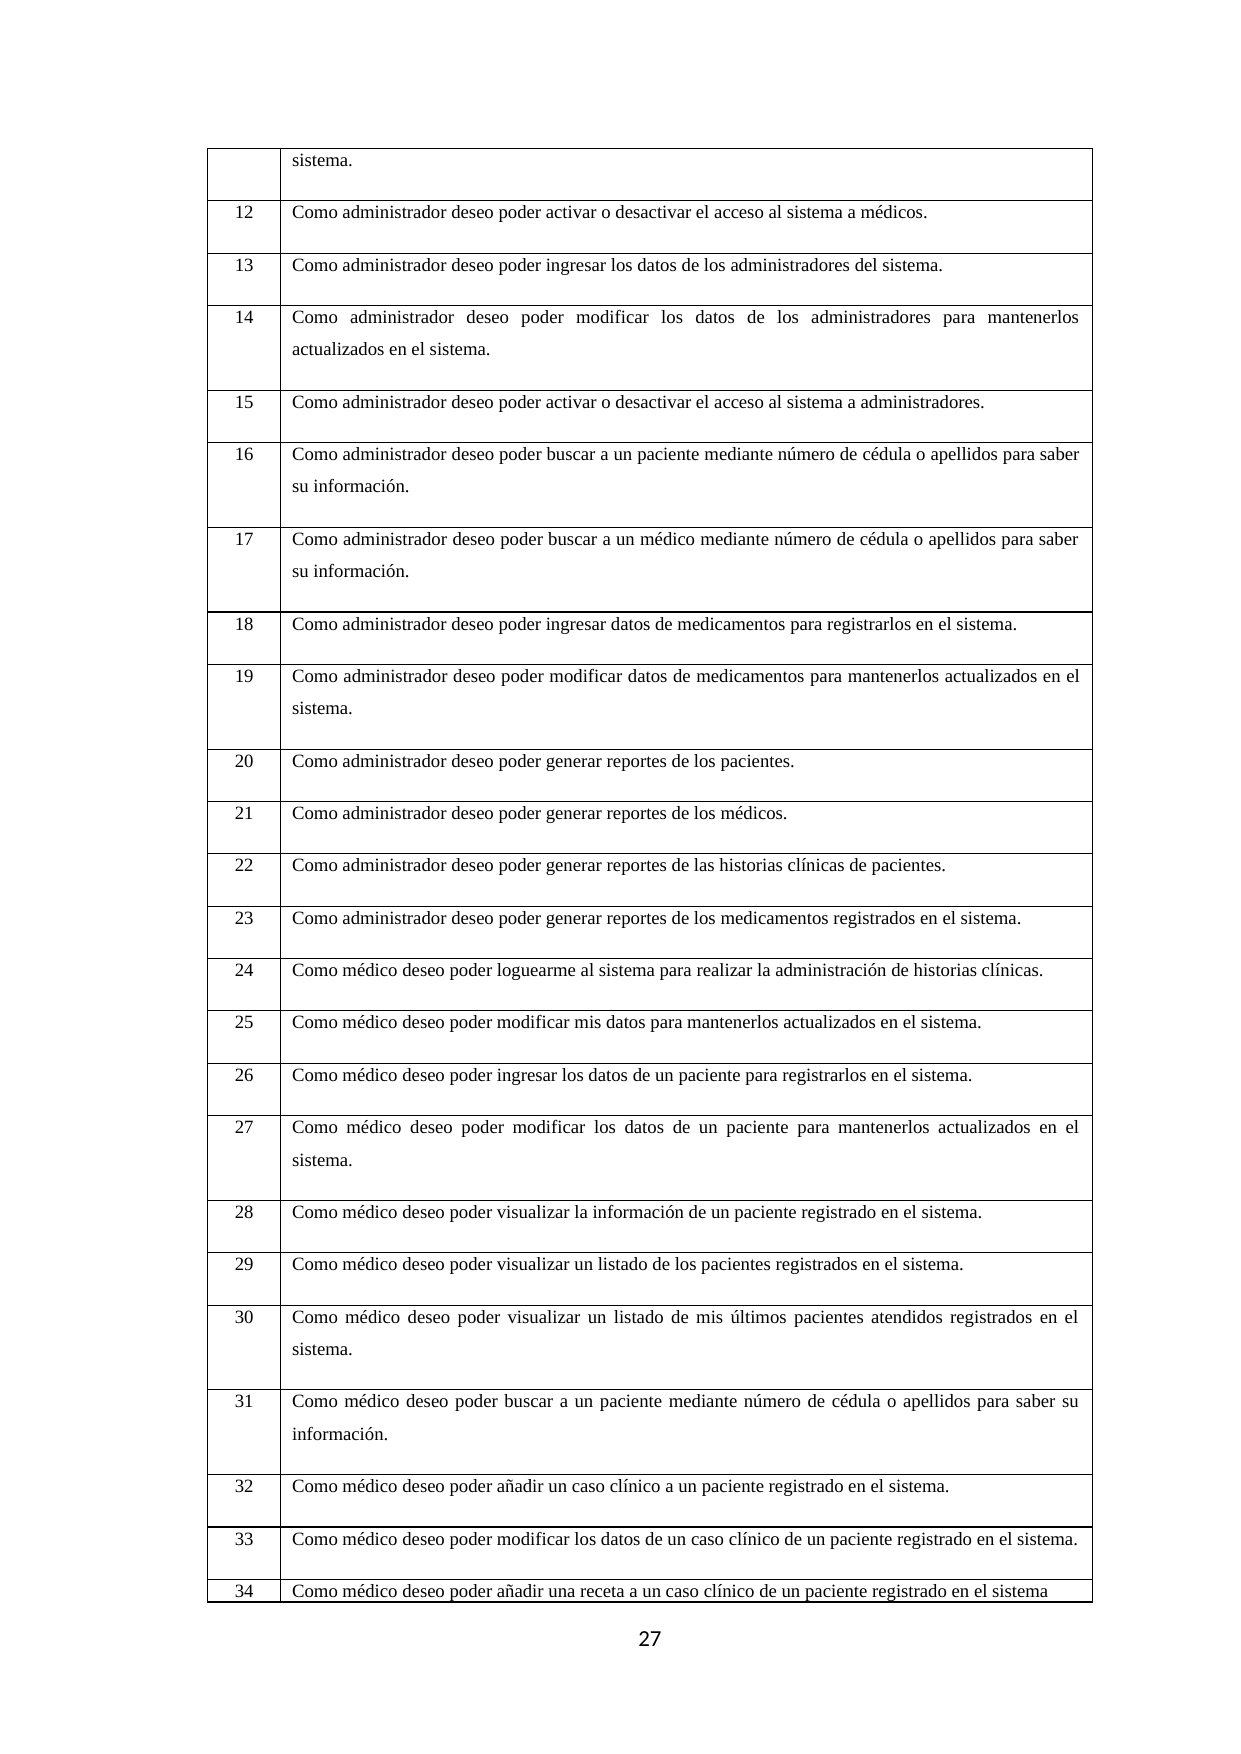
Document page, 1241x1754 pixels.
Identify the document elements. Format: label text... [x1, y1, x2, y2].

table_cell 22 [208, 854, 280, 906]
table_cell 24 [208, 959, 280, 1010]
table_cell 16 [208, 443, 280, 527]
table_cell 14 [208, 306, 280, 389]
table_cell 20 [208, 750, 280, 801]
table_cell Como administrador deseo poder generar reportes de los medicamentos registrados en el sistema. [281, 907, 1092, 958]
table_cell Como administrador deseo poder ingresar los datos de los administradores del sistema. [281, 254, 1092, 305]
table_cell 26 [208, 1064, 280, 1115]
table_cell Como médico deseo poder modificar mis datos para mantenerlos actualizados en el sistema. [281, 1011, 1092, 1063]
table_cell 32 [208, 1475, 280, 1526]
table_cell Como administrador deseo poder generar reportes de los pacientes. [281, 750, 1092, 801]
table_cell Como médico deseo poder añadir un caso clínico a un paciente registrado en el sistema. [281, 1475, 1092, 1526]
table_cell 12 [208, 201, 280, 252]
table_cell Como administrador deseo poder buscar a un paciente mediante número de cédula o apellidos para saber su información. [281, 443, 1092, 527]
table_cell 27 [208, 1116, 280, 1200]
table_cell Como médico deseo poder ingresar los datos de un paciente para registrarlos en el sistema. [281, 1064, 1092, 1115]
table_cell 25 [208, 1011, 280, 1063]
table_cell Como médico deseo poder visualizar un listado de mis últimos pacientes atendidos registrados en el sistema. [281, 1306, 1092, 1389]
table_cell Como médico deseo poder modificar los datos de un caso clínico de un paciente registrado en el sistema. [281, 1528, 1092, 1579]
table_cell Como médico deseo poder visualizar un listado de los pacientes registrados en el sistema. [281, 1253, 1092, 1305]
table_cell 21 [208, 802, 280, 853]
table_cell 29 [208, 1253, 280, 1305]
table_cell Como médico deseo poder loguearme al sistema para realizar la administración de historias clínicas. [281, 959, 1092, 1010]
table_cell Como administrador deseo poder modificar los datos de los administradores para mantenerlos actualizados en el sistema. [281, 306, 1092, 389]
table_cell Como administrador deseo poder generar reportes de las historias clínicas de pacientes. [281, 854, 1092, 906]
table_cell 33 [208, 1528, 280, 1579]
table_cell Como médico deseo poder modificar los datos de un paciente para mantenerlos actualizados en el sistema. [281, 1116, 1092, 1200]
table_cell 17 [208, 528, 280, 611]
table_cell Como administrador deseo poder generar reportes de los médicos. [281, 802, 1092, 853]
table_cell Como administrador deseo poder activar o desactivar el acceso al sistema a médicos. [281, 201, 1092, 252]
table_cell 11 [208, 149, 280, 200]
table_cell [281, 1580, 1092, 1601]
table_cell 31 [208, 1390, 280, 1474]
table_cell 30 [208, 1306, 280, 1389]
table_cell 15 [208, 391, 280, 442]
table_cell 19 [208, 665, 280, 748]
table_cell 34 [208, 1580, 280, 1601]
table_cell Como administrador deseo poder ingresar datos de medicamentos para registrarlos en el sistema. [281, 613, 1092, 664]
table_cell Como administrador deseo poder modificar datos de medicamentos para mantenerlos actualizados en el sistema. [281, 665, 1092, 748]
table_cell Como médico deseo poder visualizar la información de un paciente registrado en el sistema. [281, 1201, 1092, 1252]
table_cell 23 [208, 907, 280, 958]
table_cell 13 [208, 254, 280, 305]
table_cell Como administrador deseo poder buscar a un médico mediante número de cédula o apellidos para saber su información. [281, 528, 1092, 611]
table_cell Como médico deseo poder buscar a un paciente mediante número de cédula o apellidos para saber su información. [281, 1390, 1092, 1474]
table_cell 28 [208, 1201, 280, 1252]
table_cell 18 [208, 613, 280, 664]
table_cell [281, 149, 1092, 200]
table_cell Como administrador deseo poder activar o desactivar el acceso al sistema a administradores. [281, 391, 1092, 442]
